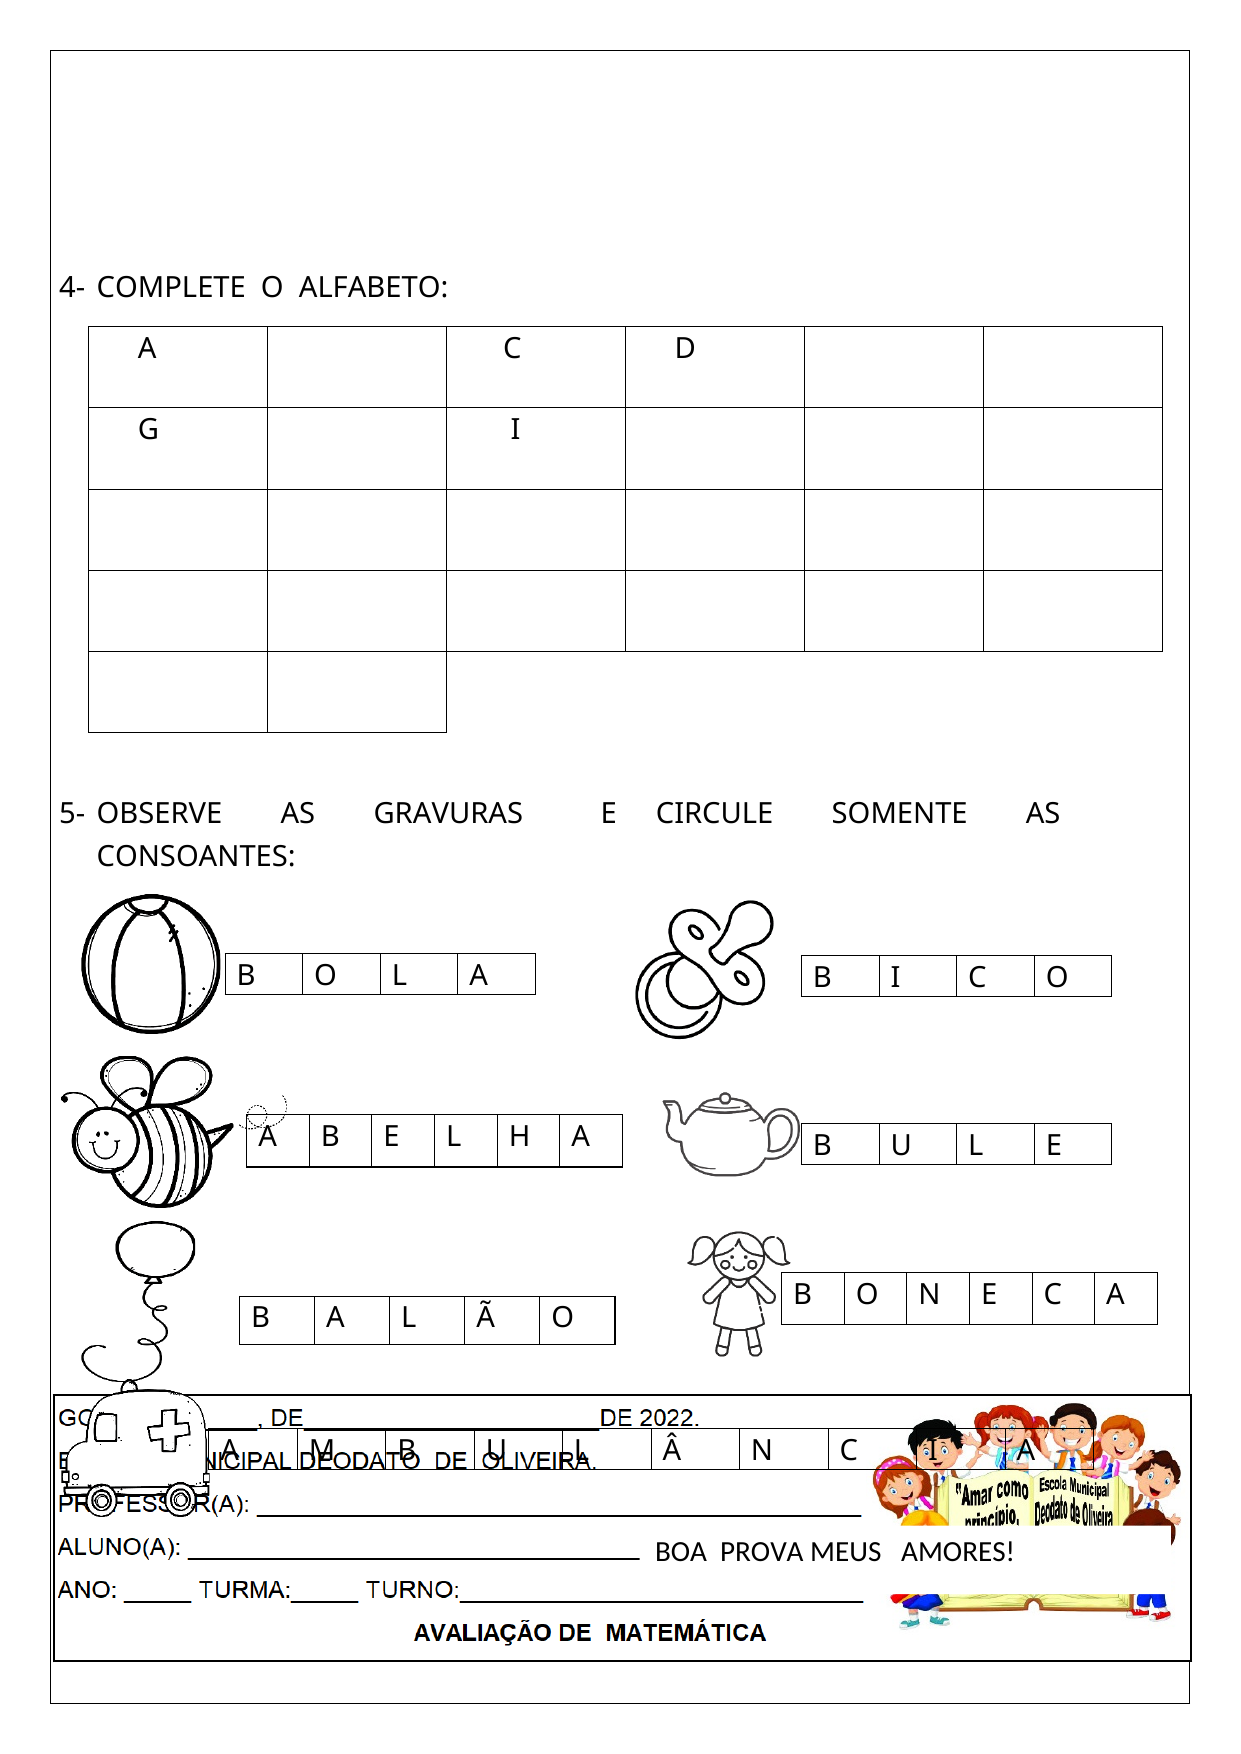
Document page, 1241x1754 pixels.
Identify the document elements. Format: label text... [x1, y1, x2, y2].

table_cell [268, 571, 446, 651]
table_header A [247, 1115, 309, 1166]
table_header B [802, 1124, 879, 1164]
table_header Ã [465, 1297, 539, 1344]
table_header Â [652, 1429, 739, 1469]
table_header B [782, 1273, 844, 1324]
table_cell [268, 652, 446, 732]
table_cell [805, 408, 983, 488]
table_header O [303, 954, 380, 994]
table_header E [970, 1273, 1032, 1324]
table_header E [372, 1115, 434, 1166]
table_header I [880, 956, 956, 996]
table_header B [386, 1429, 474, 1469]
table_header L [390, 1297, 464, 1344]
table_cell I [447, 408, 625, 488]
picture [81, 894, 221, 1034]
table_cell [805, 571, 983, 651]
table_header A [315, 1297, 389, 1344]
table_header N [907, 1273, 969, 1324]
picture [61, 1056, 287, 1208]
table_cell [626, 408, 804, 488]
table_header A [1006, 1429, 1093, 1469]
table_cell [89, 652, 267, 732]
picture [684, 1221, 793, 1367]
table_cell [89, 490, 267, 570]
table_cell [984, 571, 1162, 651]
table_header B [240, 1297, 314, 1344]
table_header A [458, 954, 535, 994]
table_header B [226, 954, 302, 994]
table_header A [1095, 1273, 1157, 1324]
table_header U [880, 1124, 956, 1164]
table_header O [1035, 956, 1111, 996]
table_cell [984, 490, 1162, 570]
table_header C [1033, 1273, 1094, 1324]
table_cell [268, 408, 446, 488]
table_header I [917, 1429, 1005, 1469]
table_header C [957, 956, 1034, 996]
table_header [268, 327, 446, 407]
table_header M [298, 1429, 385, 1469]
table_header [805, 327, 983, 407]
picture [55, 1221, 1190, 1660]
table_cell [805, 490, 983, 570]
table_header A [89, 327, 267, 407]
table_header L [563, 1429, 651, 1469]
table_cell [268, 490, 446, 570]
table_cell [984, 408, 1162, 488]
table_header B [802, 956, 879, 996]
table_cell [447, 490, 625, 570]
table_header L [957, 1124, 1034, 1164]
table_header O [845, 1273, 906, 1324]
table_cell [447, 571, 625, 651]
table_header A [209, 1429, 297, 1469]
list COMPLETE O ALFABETO: [59, 267, 1063, 306]
table_header C [829, 1429, 916, 1469]
table_header N [740, 1429, 828, 1469]
table_header [984, 327, 1162, 407]
table_header D [626, 327, 804, 407]
table_header L [381, 954, 457, 994]
table_cell [626, 490, 804, 570]
picture [648, 1088, 804, 1183]
table_header A [560, 1115, 622, 1166]
table_header B [310, 1115, 371, 1166]
list OBSERVE AS GRAVURAS E CIRCULE SOMENTE AS CONSOANTES: [59, 793, 1063, 875]
table_header E [1035, 1124, 1111, 1164]
table_cell [89, 571, 267, 651]
table_header O [540, 1297, 614, 1344]
table_header L [435, 1115, 497, 1166]
table_header C [447, 327, 625, 407]
table_header U [475, 1429, 562, 1469]
table_cell [626, 571, 804, 651]
table_header H [498, 1115, 559, 1166]
picture [625, 886, 777, 1048]
table_cell G [89, 408, 267, 488]
